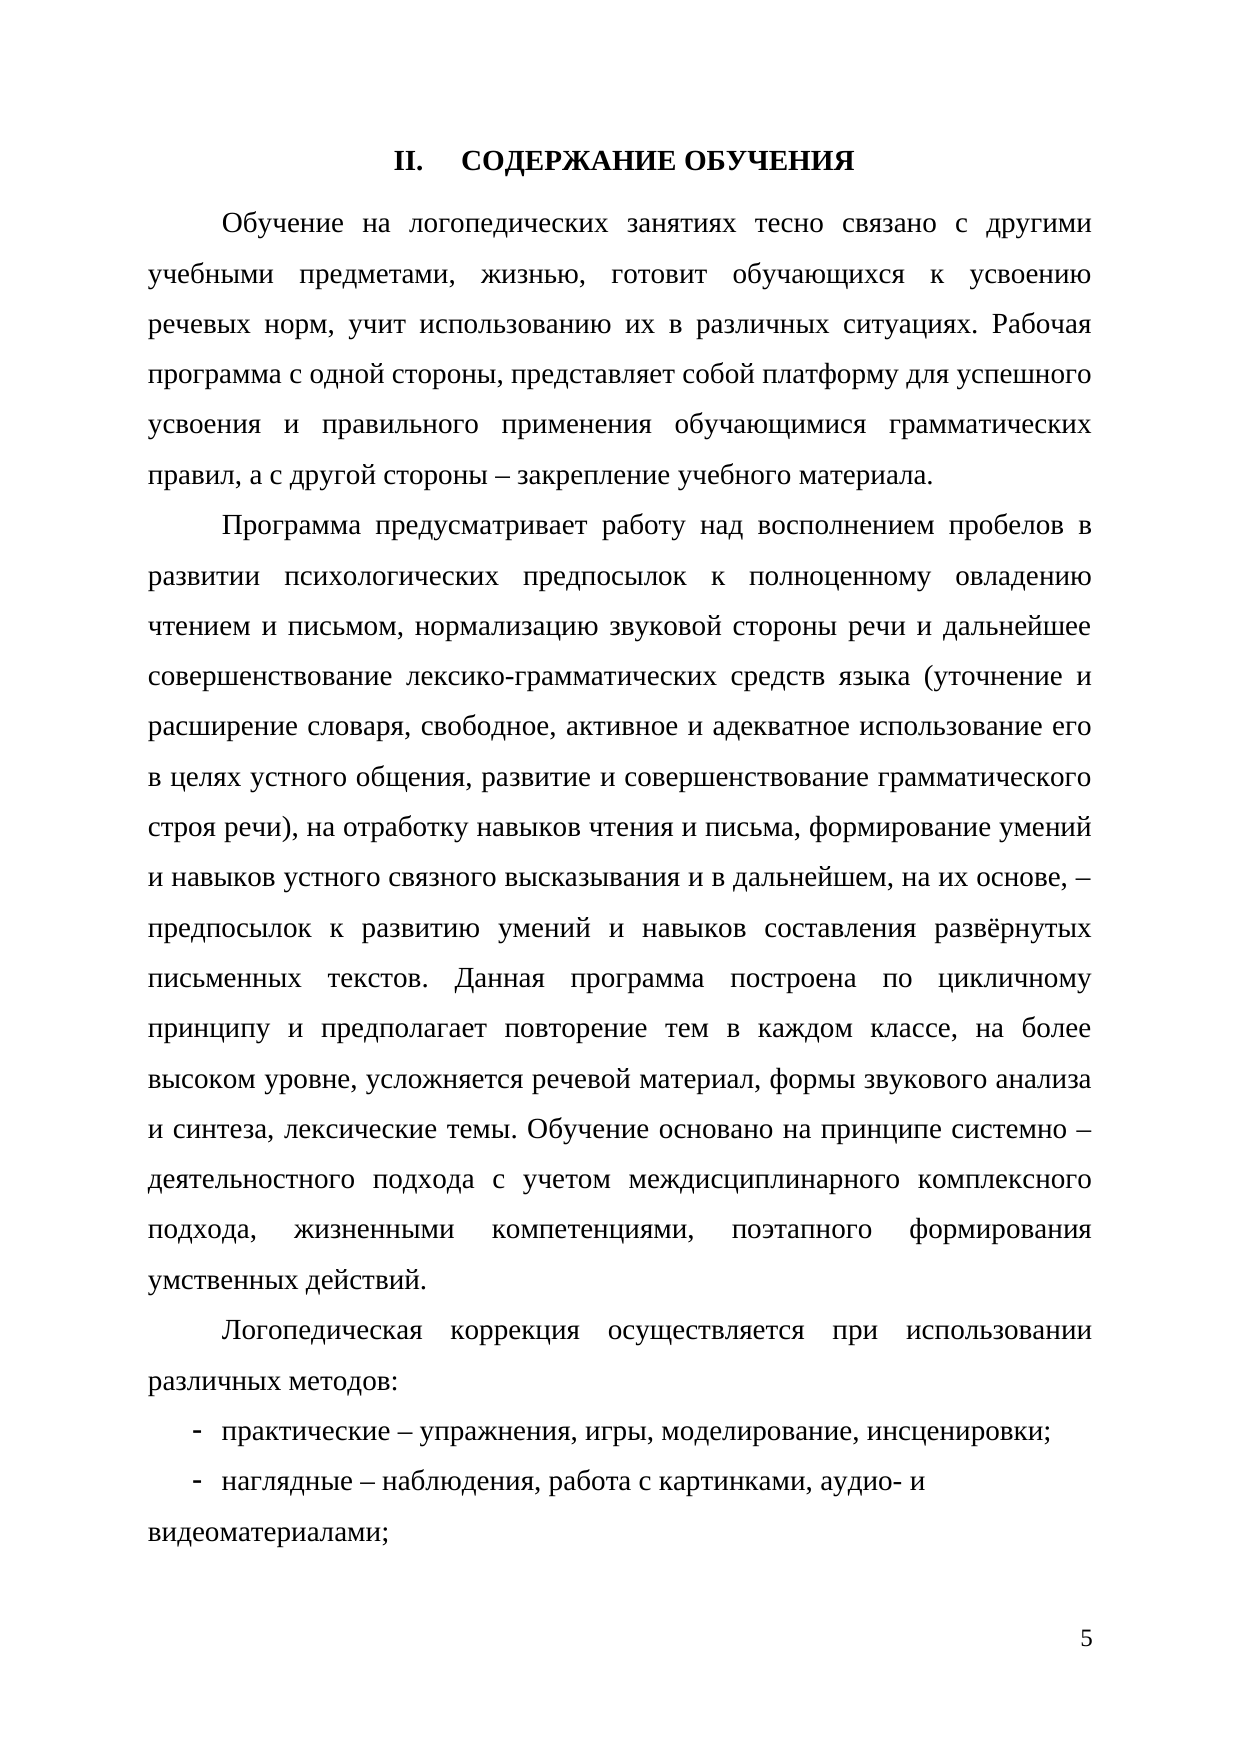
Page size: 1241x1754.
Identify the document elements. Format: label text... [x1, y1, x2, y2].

text Обучение на логопедических занятиях тесно связано с другими учебными предметами, жизнью, готовит обучающихся к усвоению речевых норм, учит использованию их в различных ситуациях. Рабочая программа с одной стороны, представляет собой платформу для успешного усвоения и правильного применения обучающимися грамматических правил, а с другой стороны – закрепление учебного материала. [148, 205, 1092, 491]
list наглядные – наблюдения, работа с картинками, аудио- и видеоматериалами; [148, 1463, 1092, 1547]
subtitle СОДЕРЖАНИЕ ОБУЧЕНИЯ [185, 143, 1092, 177]
text Программа предусматривает работу над восполнением пробелов в развитии психологических предпосылок к полноценному овладению чтением и письмом, нормализацию звуковой стороны речи и дальнейшее совершенствование лексико-грамматических средств языка (уточнение и расширение словаря, свободное, активное и адекватное использование его в целях устного общения, развитие и совершенствование грамматического строя речи), на отработку навыков чтения и письма, формирование умений и навыков устного связного высказывания и в дальнейшем, на их основе, – предпосылок к развитию умений и навыков составления развёрнутых письменных текстов. Данная программа построена по цикличному принципу и предполагает повторение тем в каждом классе, на более высоком уровне, усложняется речевой материал, формы звукового анализа и синтеза, лексические темы. Обучение основано на принципе системно – деятельностного подхода с учетом междисциплинарного комплексного подхода, жизненными компетенциями, поэтапного формирования умственных действий. [148, 507, 1092, 1296]
list практические – упражнения, игры, моделирование, инсценировки; [148, 1413, 1092, 1447]
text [148, 1312, 1092, 1396]
